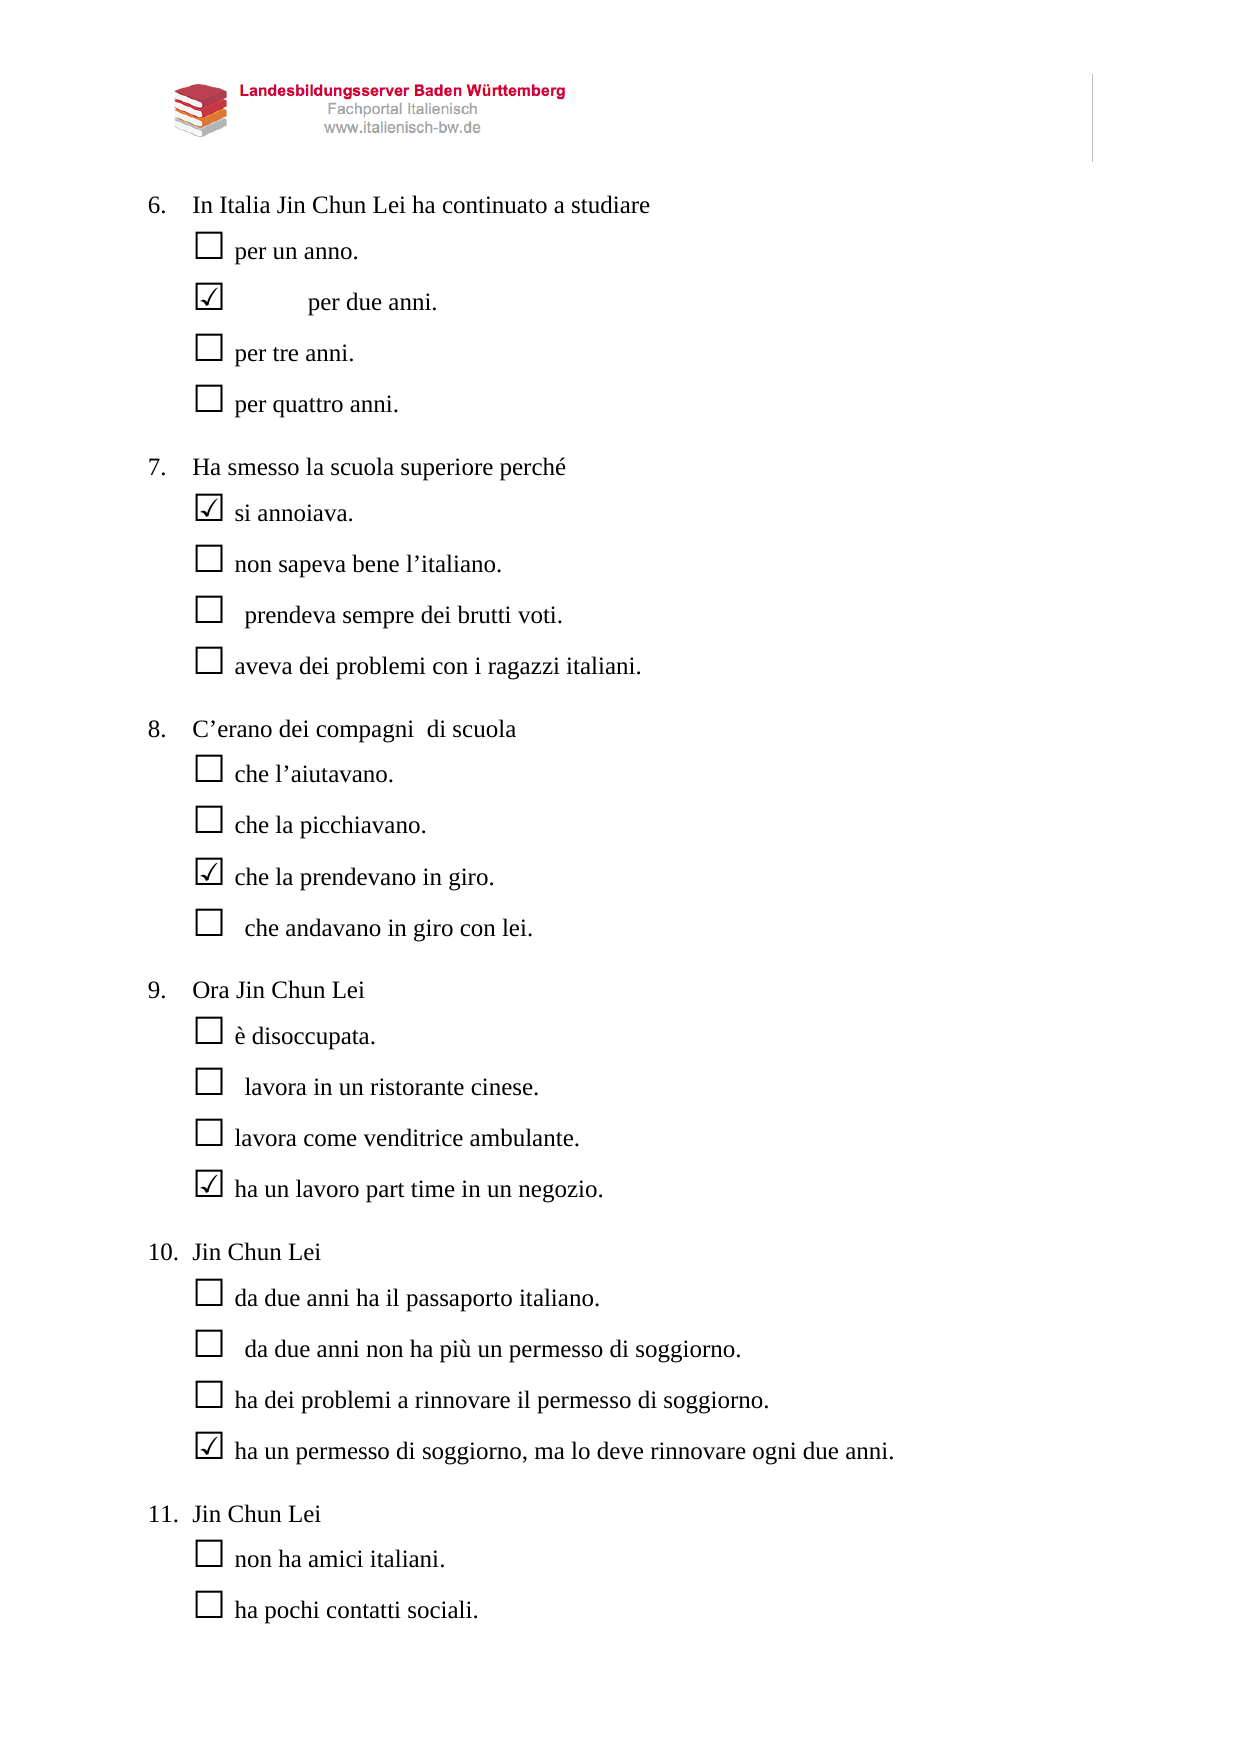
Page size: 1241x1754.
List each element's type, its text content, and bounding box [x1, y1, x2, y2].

text 10. Jin Chun Lei [148, 1237, 1093, 1266]
text ☑ che la prendevano in giro. [148, 845, 1093, 896]
text ☐ lavora come venditrice ambulante. [148, 1106, 1093, 1157]
text ☐ aveva dei problemi con i ragazzi italiani. [148, 634, 1093, 685]
picture [168, 73, 227, 140]
text ☑ si annoiava. [148, 481, 1093, 532]
text ☐ da due anni non ha più un permesso di soggiorno. [148, 1317, 1093, 1368]
text 8. C’erano dei compagni di scuola [148, 714, 1093, 743]
text ☑ per due anni. [148, 270, 1093, 321]
text ☐ ha dei problemi a rinnovare il permesso di soggiorno. [148, 1368, 1093, 1419]
text ☐ lavora in un ristorante cinese. [148, 1055, 1093, 1106]
text ☑ ha un lavoro part time in un negozio. [148, 1157, 1093, 1208]
text 6. In Italia Jin Chun Lei ha continuato a studiare [148, 191, 1093, 219]
text ☐ per quattro anni. [148, 372, 1093, 423]
text ☐ per tre anni. [148, 321, 1093, 372]
text ☐ che l’aiutavano. [148, 743, 1093, 794]
text ☐ che la picchiavano. [148, 794, 1093, 845]
text ☐ è disoccupata. [148, 1004, 1093, 1055]
text ☐ ha pochi contatti sociali. [148, 1579, 1093, 1630]
text ☐ che andavano in giro con lei. [148, 896, 1093, 947]
text ☑ ha un permesso di soggiorno, ma lo deve rinnovare ogni due anni. [148, 1419, 1093, 1470]
text ☐ non sapeva bene l’italiano. [148, 532, 1093, 583]
text ☐ da due anni ha il passaporto italiano. [148, 1266, 1093, 1317]
text ☐ prendeva sempre dei brutti voti. [148, 583, 1093, 634]
picture [234, 80, 568, 135]
text ☐ non ha amici italiani. [148, 1528, 1093, 1579]
text 9. Ora Jin Chun Lei [148, 976, 1093, 1004]
text ☐ per un anno. [148, 219, 1093, 270]
text 11. Jin Chun Lei [148, 1499, 1093, 1528]
text 7. Ha smesso la scuola superiore perché [148, 452, 1093, 481]
